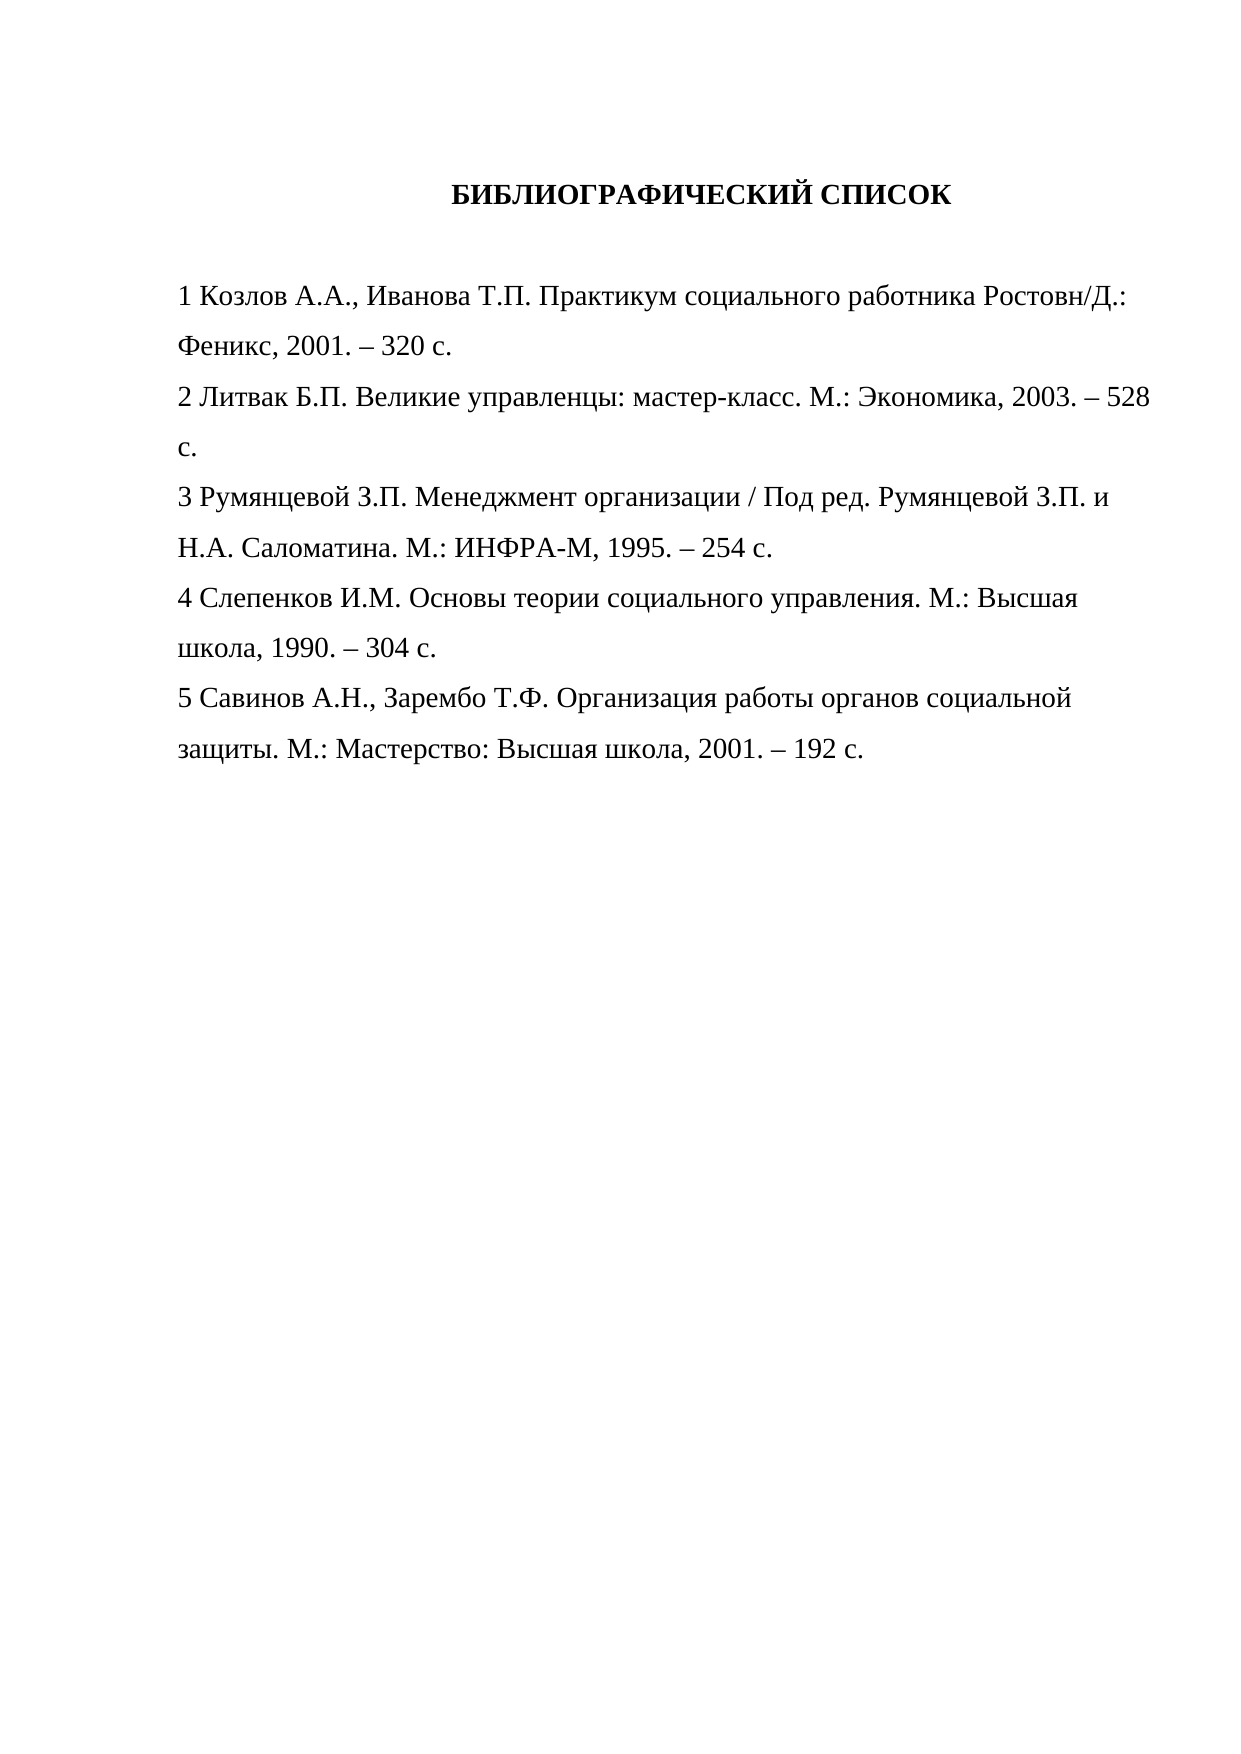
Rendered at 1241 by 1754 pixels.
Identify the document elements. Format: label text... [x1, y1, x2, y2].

text 2 Литвак Б.П. Великие управленцы: мастер-класс. М.: Экономика, 2003. – 528 с. [177, 379, 1152, 463]
text БИБЛИОГРАФИЧЕСКИЙ СПИСОК [177, 177, 1152, 211]
text 5 Савинов А.Н., Зарембо Т.Ф. Организация работы органов социальной защиты. М.: Мастерство: Высшая школа, 2001. – 192 с. [177, 681, 1152, 764]
text 1 Козлов А.А., Иванова Т.П. Практикум социального работника Ростовн/Д.: Феникс, 2001. – 320 с. [177, 278, 1152, 362]
text 4 Слепенков И.М. Основы теории социального управления. М.: Высшая школа, 1990. – 304 с. [177, 580, 1152, 664]
text 3 Румянцевой З.П. Менеджмент организации / Под ред. Румянцевой З.П. и Н.А. Саломатина. М.: ИНФРА-М, 1995. – 254 с. [177, 479, 1152, 563]
